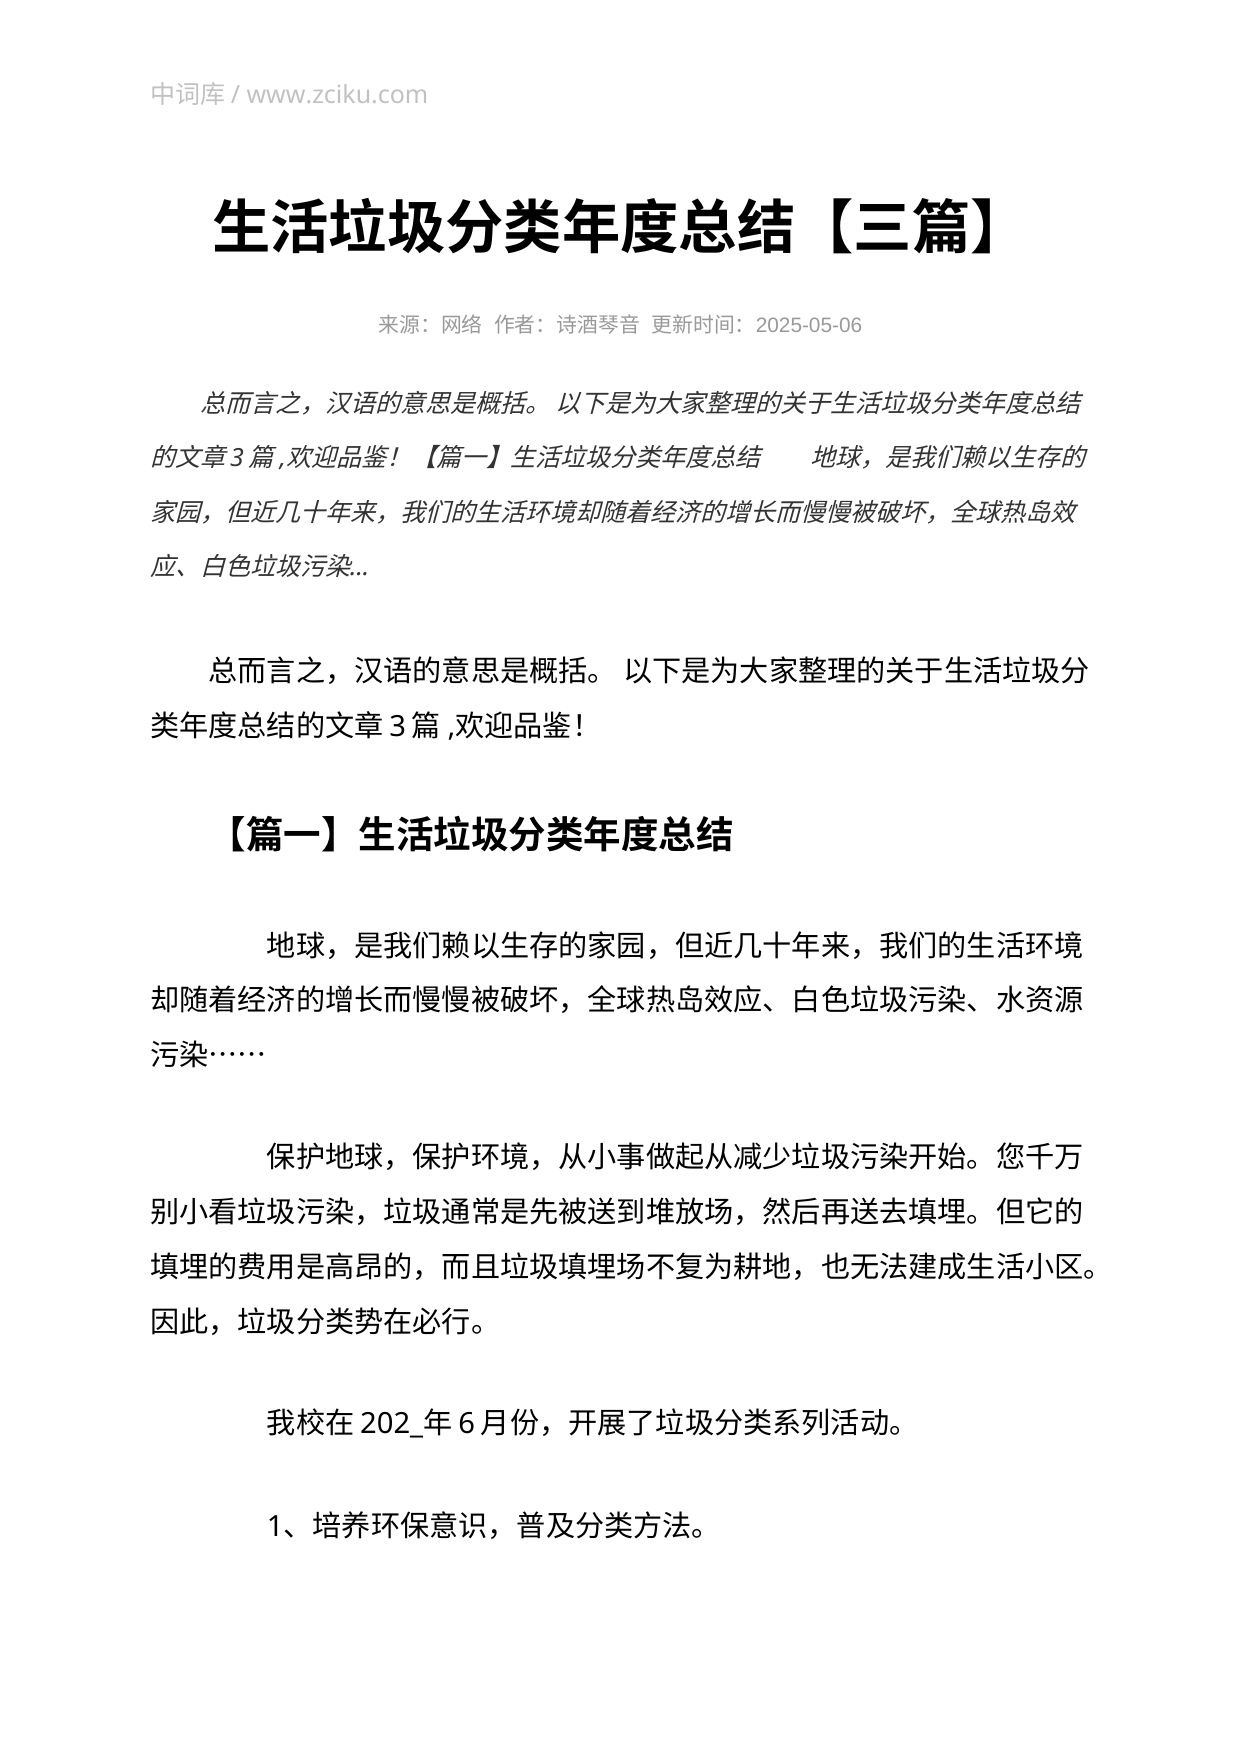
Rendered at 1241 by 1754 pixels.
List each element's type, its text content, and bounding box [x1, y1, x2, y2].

text 地球，是我们赖以生存的家园，但近几十年来，我们的生活环境却随着经济的增长而慢慢被破坏，全球热岛效应、白色垃圾污染、水资源污染…… [150, 922, 1090, 1074]
text 总而言之，汉语的意思是概括。 以下是为大家整理的关于生活垃圾分类年度总结的文章3篇 ,欢迎品鉴！【篇一】生活垃圾分类年度总结 地球，是我们赖以生存的家园，但近几十年来，我们的生活环境却随着经济的增长而慢慢被破坏，全球热岛效应、白色垃圾污染... [150, 383, 1090, 583]
text 【篇一】生活垃圾分类年度总结 [150, 805, 1090, 859]
text 保护地球，保护环境，从小事做起从减少垃圾污染开始。您千万别小看垃圾污染，垃圾通常是先被送到堆放场，然后再送去填埋。但它的填埋的费用是高昂的，而且垃圾填埋场不复为耕地，也无法建成生活小区。因此，垃圾分类势在必行。 [150, 1134, 1090, 1341]
subtitle 生活垃圾分类年度总结【三篇】 [150, 181, 1090, 266]
text 我校在202_年6月份，开展了垃圾分类系列活动。 [150, 1400, 1090, 1442]
text 总而言之，汉语的意思是概括。 以下是为大家整理的关于生活垃圾分类年度总结的文章3篇 ,欢迎品鉴！ [150, 648, 1090, 745]
text 来源：网络 作者：诗酒琴音 更新时间：2025-05-06 [150, 313, 1090, 337]
text 1、培养环保意识，普及分类方法。 [150, 1502, 1090, 1544]
